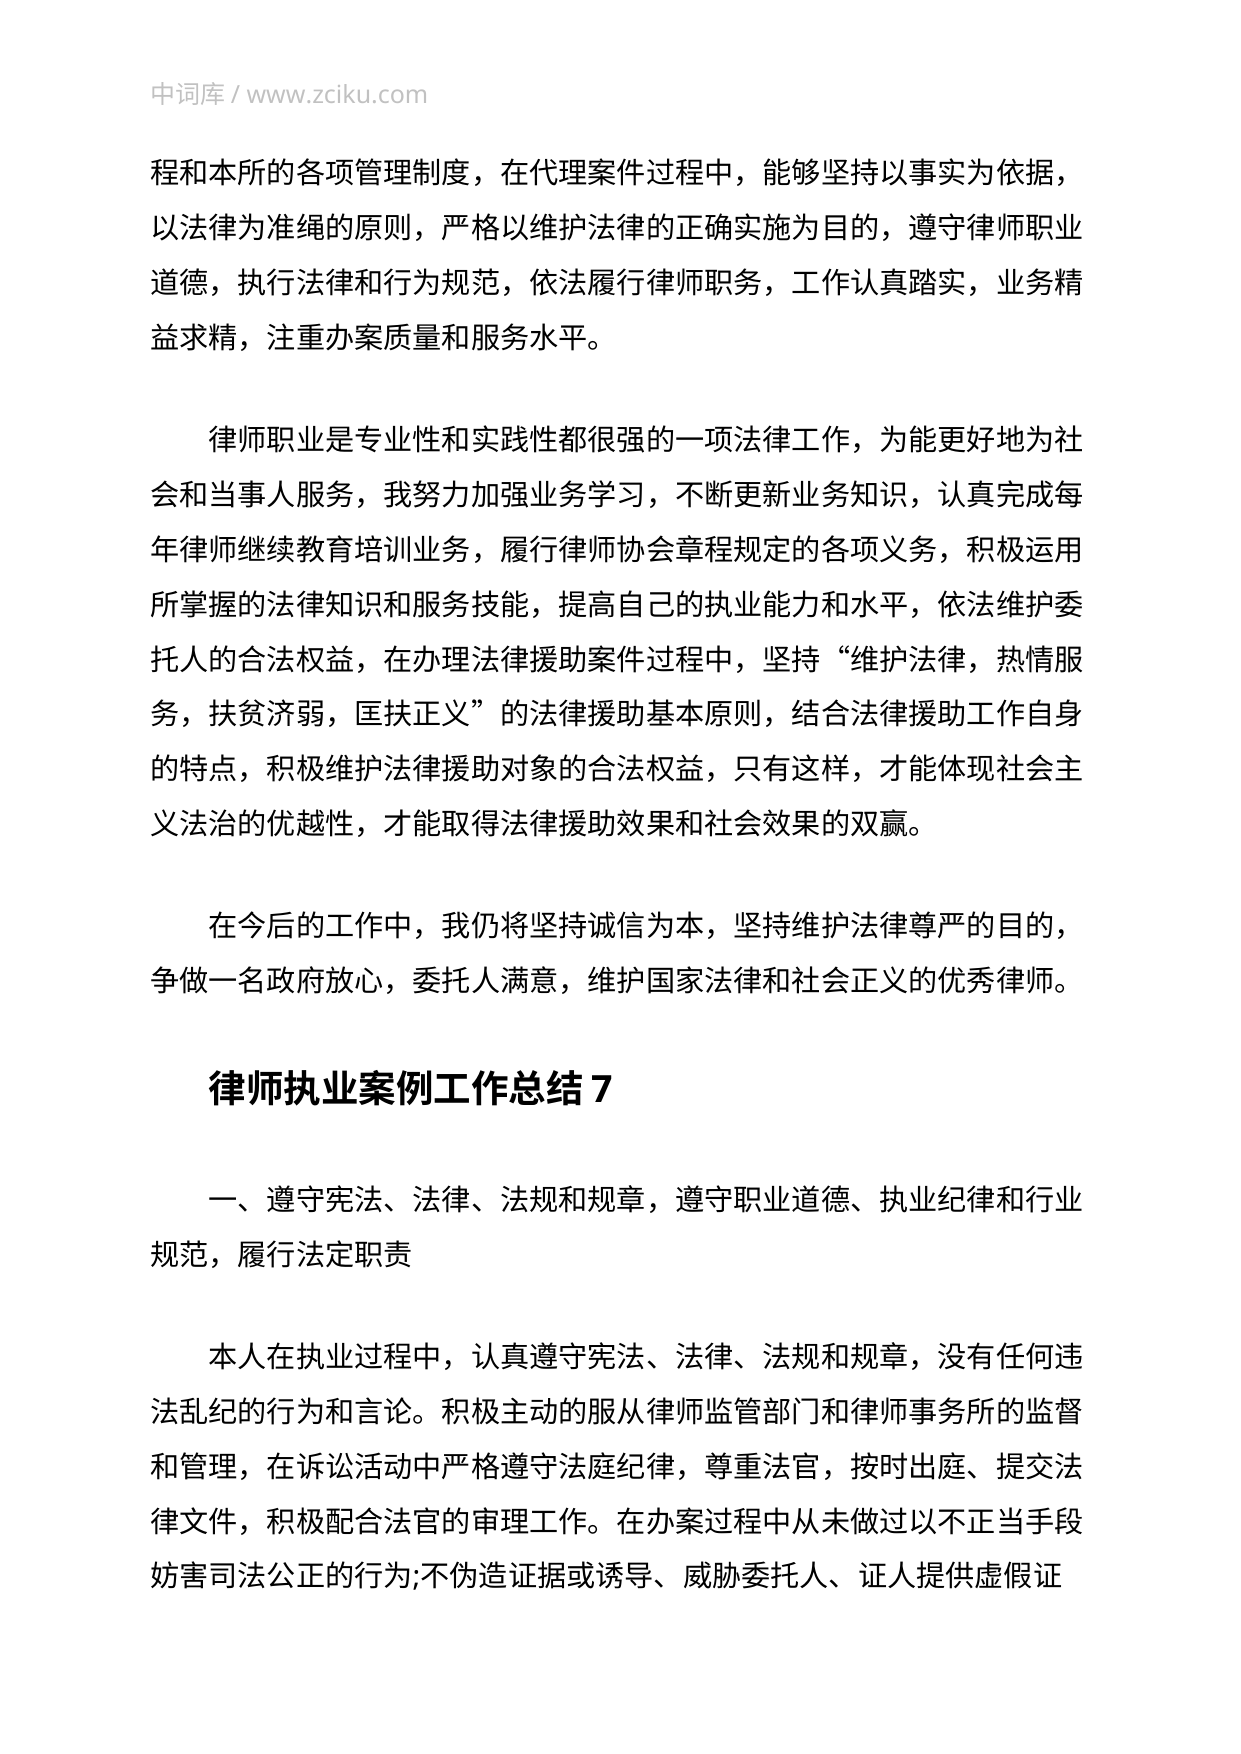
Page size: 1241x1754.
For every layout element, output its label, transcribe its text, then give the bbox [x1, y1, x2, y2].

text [150, 1333, 1090, 1595]
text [150, 150, 1090, 357]
text 一、遵守宪法、法律、法规和规章，遵守职业道德、执业纪律和行业规范，履行法定职责 [150, 1177, 1090, 1274]
text 律师执业案例工作总结7 [150, 1059, 1090, 1114]
text 在今后的工作中，我仍将坚持诚信为本，坚持维护法律尊严的目的，争做一名政府放心，委托人满意，维护国家法律和社会正义的优秀律师。 [150, 902, 1090, 1000]
text 律师职业是专业性和实践性都很强的一项法律工作，为能更好地为社会和当事人服务，我努力加强业务学习，不断更新业务知识，认真完成每年律师继续教育培训业务，履行律师协会章程规定的各项义务，积极运用所掌握的法律知识和服务技能，提高自己的执业能力和水平，依法维护委托人的合法权益，在办理法律援助案件过程中，坚持“维护法律，热情服务，扶贫济弱，匡扶正义”的法律援助基本原则，结合法律援助工作自身的特点，积极维护法律援助对象的合法权益，只有这样，才能体现社会主义法治的优越性，才能取得法律援助效果和社会效果的双赢。 [150, 416, 1090, 843]
